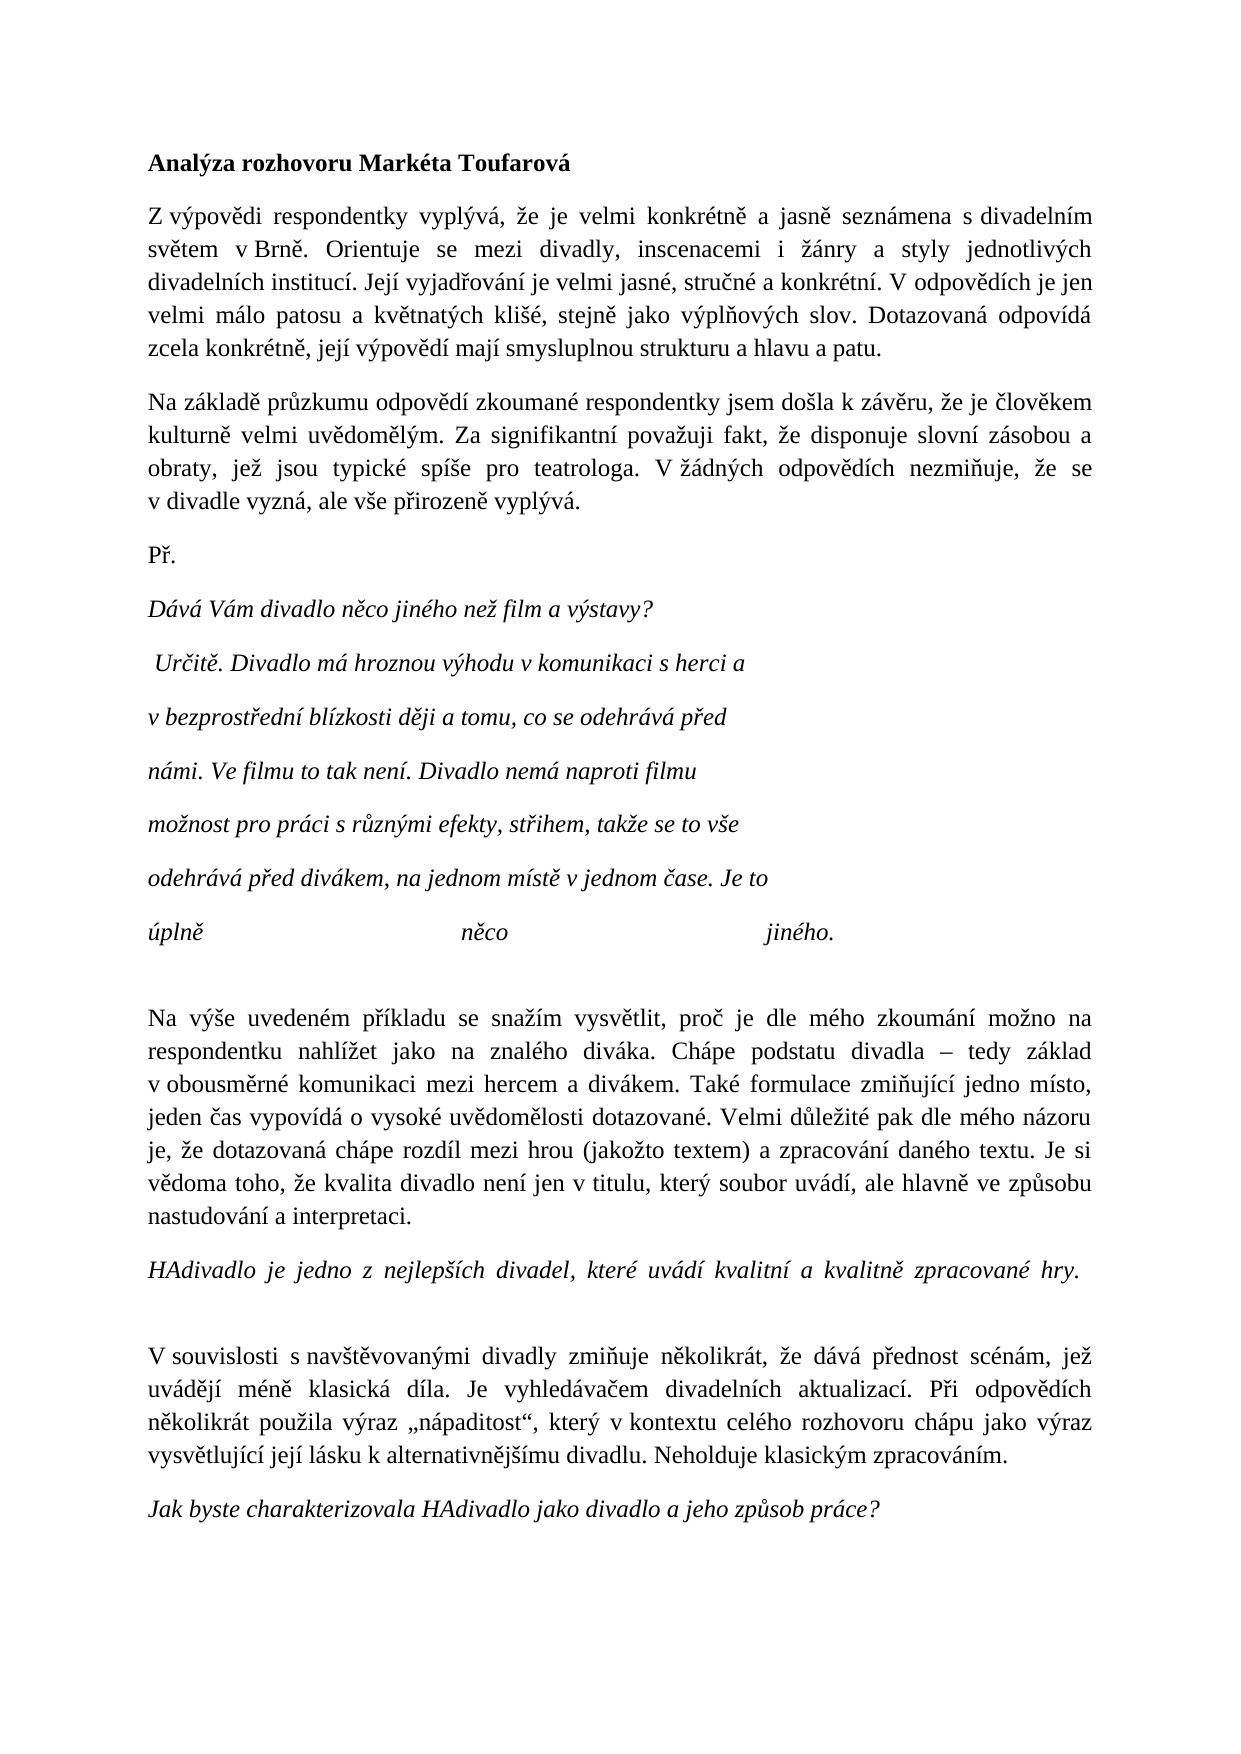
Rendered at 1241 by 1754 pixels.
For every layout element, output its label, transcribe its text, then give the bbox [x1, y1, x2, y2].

text Z výpovědi respondentky vyplývá, že je velmi konkrétně a jasně seznámena s divadelním světem v Brně. Orientuje se mezi divadly, inscenacemi i žánry a styly jednotlivých divadelních institucí. Její vyjadřování je velmi jasné, stručné a konkrétní. V odpovědích je jen velmi málo patosu a květnatých klišé, stejně jako výplňových slov. Dotazovaná odpovídá zcela konkrétně, její výpovědí mají smysluplnou strukturu a hlavu a patu. [148, 201, 1093, 362]
text námi. Ve filmu to tak není. Divadlo nemá naproti filmu [148, 756, 1093, 784]
text Analýza rozhovoru Markéta Toufarová [148, 148, 1093, 176]
text Na výše uvedeném příkladu se snažím vysvětlit, proč je dle mého zkoumání možno na respondentku nahlížet jako na znalého diváka. Chápe podstatu divadla – tedy základ v obousměrné komunikaci mezi hercem a divákem. Také formulace zmiňující jedno místo, jeden čas vypovídá o vysoké uvědomělosti dotazované. Velmi důležité pak dle mého názoru je, že dotazovaná chápe rozdíl mezi hrou (jakožto textem) a zpracování daného textu. Je si vědoma toho, že kvalita divadlo není jen v titulu, který soubor uvádí, ale hlavně ve způsobu nastudování a interpretaci. [148, 1003, 1093, 1230]
text Dává Vám divadlo něco jiného než film a výstavy? [148, 594, 1093, 623]
text Jak byste charakterizovala HAdivadlo jako divadlo a jeho způsob práce? [148, 1494, 1093, 1523]
text Př. [148, 540, 1093, 569]
text možnost pro práci s různými efekty, střihem, takže se to vše [148, 809, 1093, 838]
text V souvislosti s navštěvovanými divadly zmiňuje několikrát, že dává přednost scénám, jež uvádějí méně klasická díla. Je vyhledávačem divadelních aktualizací. Při odpovědích několikrát použila výraz „nápaditost“, který v kontextu celého rozhovoru chápu jako výraz vysvětlující její lásku k alternativnějšímu divadlu. Neholduje klasickým zpracováním. [148, 1341, 1093, 1469]
text HAdivadlo je jedno z nejlepších divadel, které uvádí kvalitní a kvalitně zpracované hry. [148, 1255, 1093, 1316]
text Na základě průzkumu odpovědí zkoumané respondentky jsem došla k závěru, že je člověkem kulturně velmi uvědomělým. Za signifikantní považuji fakt, že disponuje slovní zásobou a obraty, jež jsou typické spíše pro teatrologa. V žádných odpovědích nezmiňuje, že se v divadle vyzná, ale vše přirozeně vyplývá. [148, 387, 1093, 515]
text odehrává před divákem, na jednom místě v jednom čase. Je to [148, 863, 1093, 892]
text úplně něco jiného. [148, 917, 1093, 978]
text Určitě. Divadlo má hroznou výhodu v komunikaci s herci a [148, 648, 1093, 677]
text v bezprostřední blízkosti ději a tomu, co se odehrává před [148, 702, 1093, 731]
